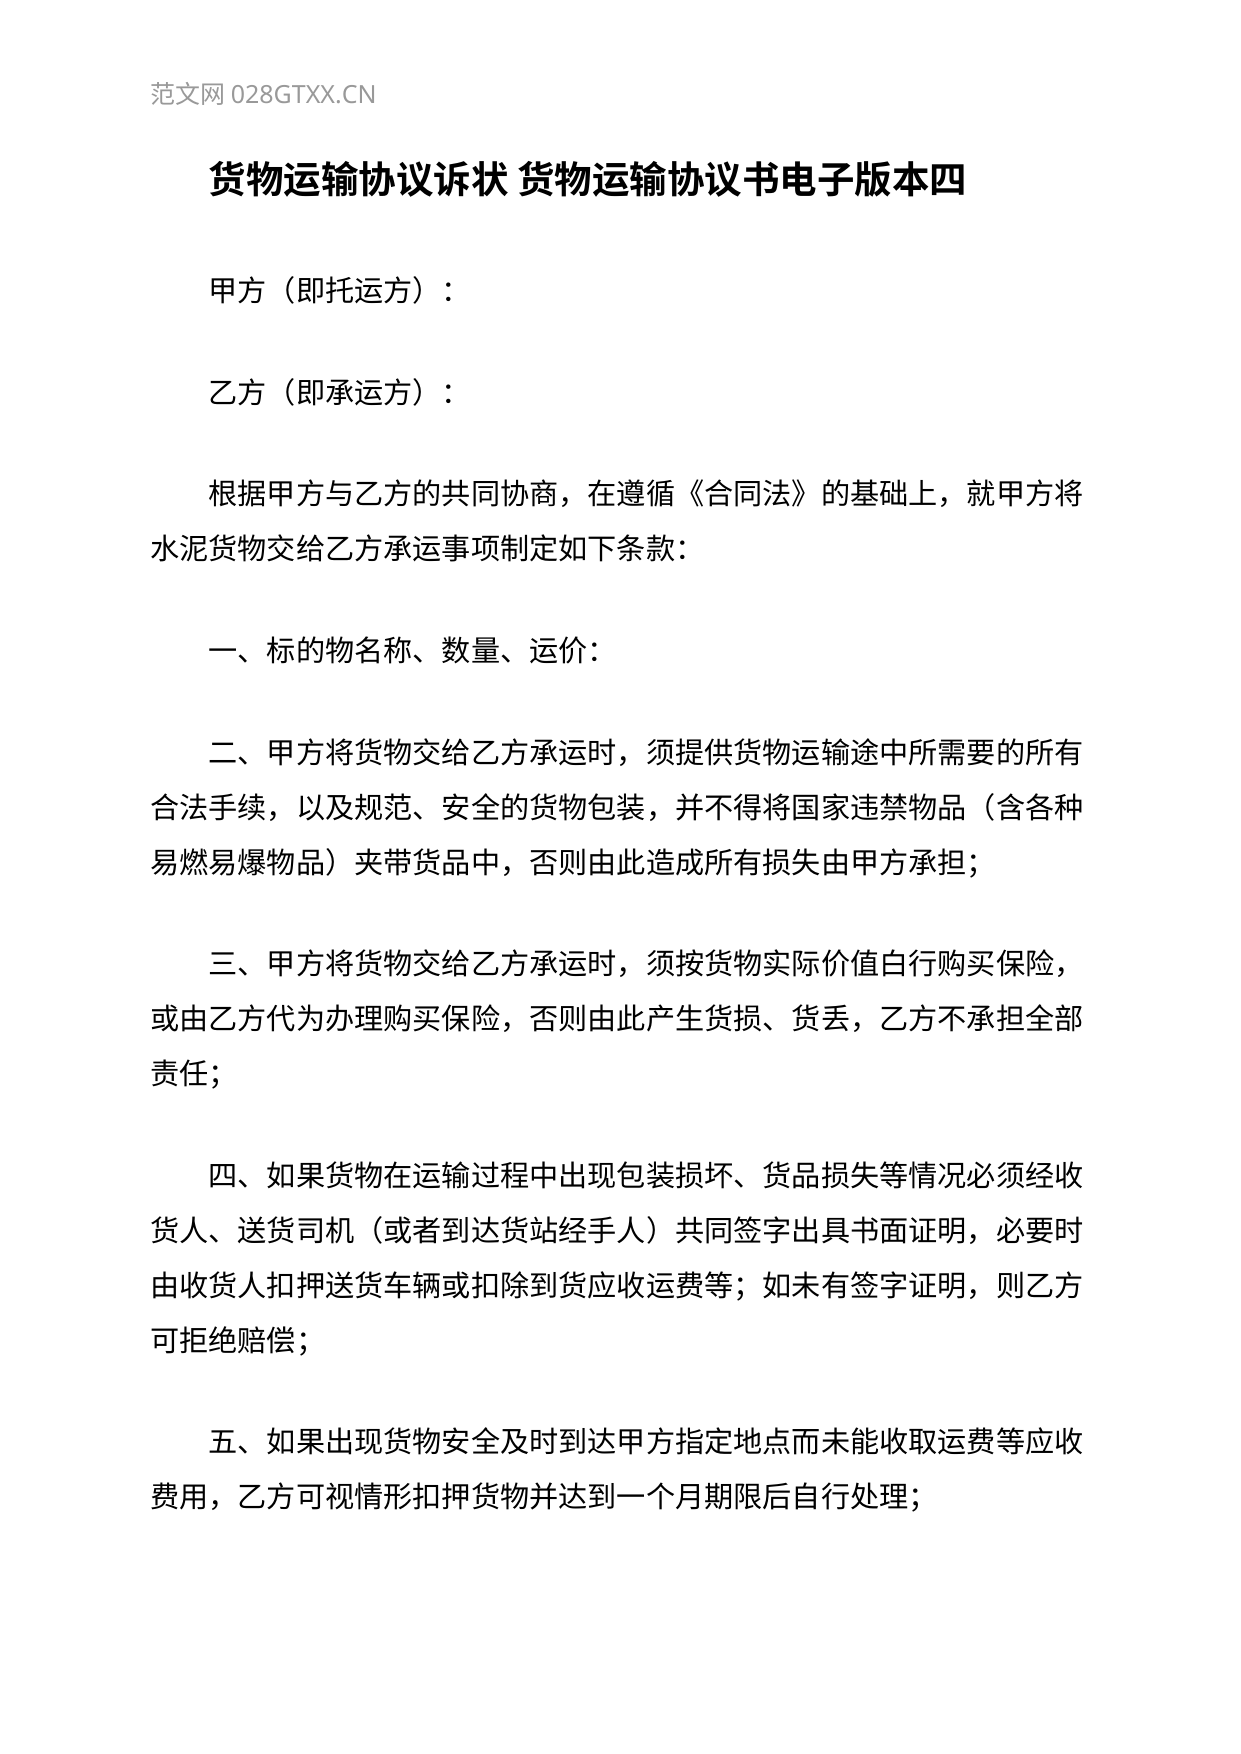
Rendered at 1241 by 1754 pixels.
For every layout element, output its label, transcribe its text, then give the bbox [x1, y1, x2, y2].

text 甲方（即托运方）： [150, 267, 1090, 310]
text 二、甲方将货物交给乙方承运时，须提供货物运输途中所需要的所有合法手续，以及规范、安全的货物包装，并不得将国家违禁物品（含各种易燃易爆物品）夹带货品中，否则由此造成所有损失由甲方承担； [150, 729, 1090, 881]
text 四、如果货物在运输过程中出现包装损坏、货品损失等情况必须经收货人、送货司机（或者到达货站经手人）共同签字出具书面证明，必要时由收货人扣押送货车辆或扣除到货应收运费等；如未有签字证明，则乙方可拒绝赔偿； [150, 1152, 1090, 1359]
text 五、如果出现货物安全及时到达甲方指定地点而未能收取运费等应收费用，乙方可视情形扣押货物并达到一个月期限后自行处理； [150, 1419, 1090, 1516]
text 货物运输协议诉状 货物运输协议书电子版本四 [150, 150, 1090, 204]
text 根据甲方与乙方的共同协商，在遵循《合同法》的基础上，就甲方将水泥货物交给乙方承运事项制定如下条款： [150, 471, 1090, 568]
text 三、甲方将货物交给乙方承运时，须按货物实际价值白行购买保险，或由乙方代为办理购买保险，否则由此产生货损、货丢，乙方不承担全部责任； [150, 941, 1090, 1093]
text 乙方（即承运方）： [150, 369, 1090, 411]
text 一、标的物名称、数量、运价： [150, 628, 1090, 670]
